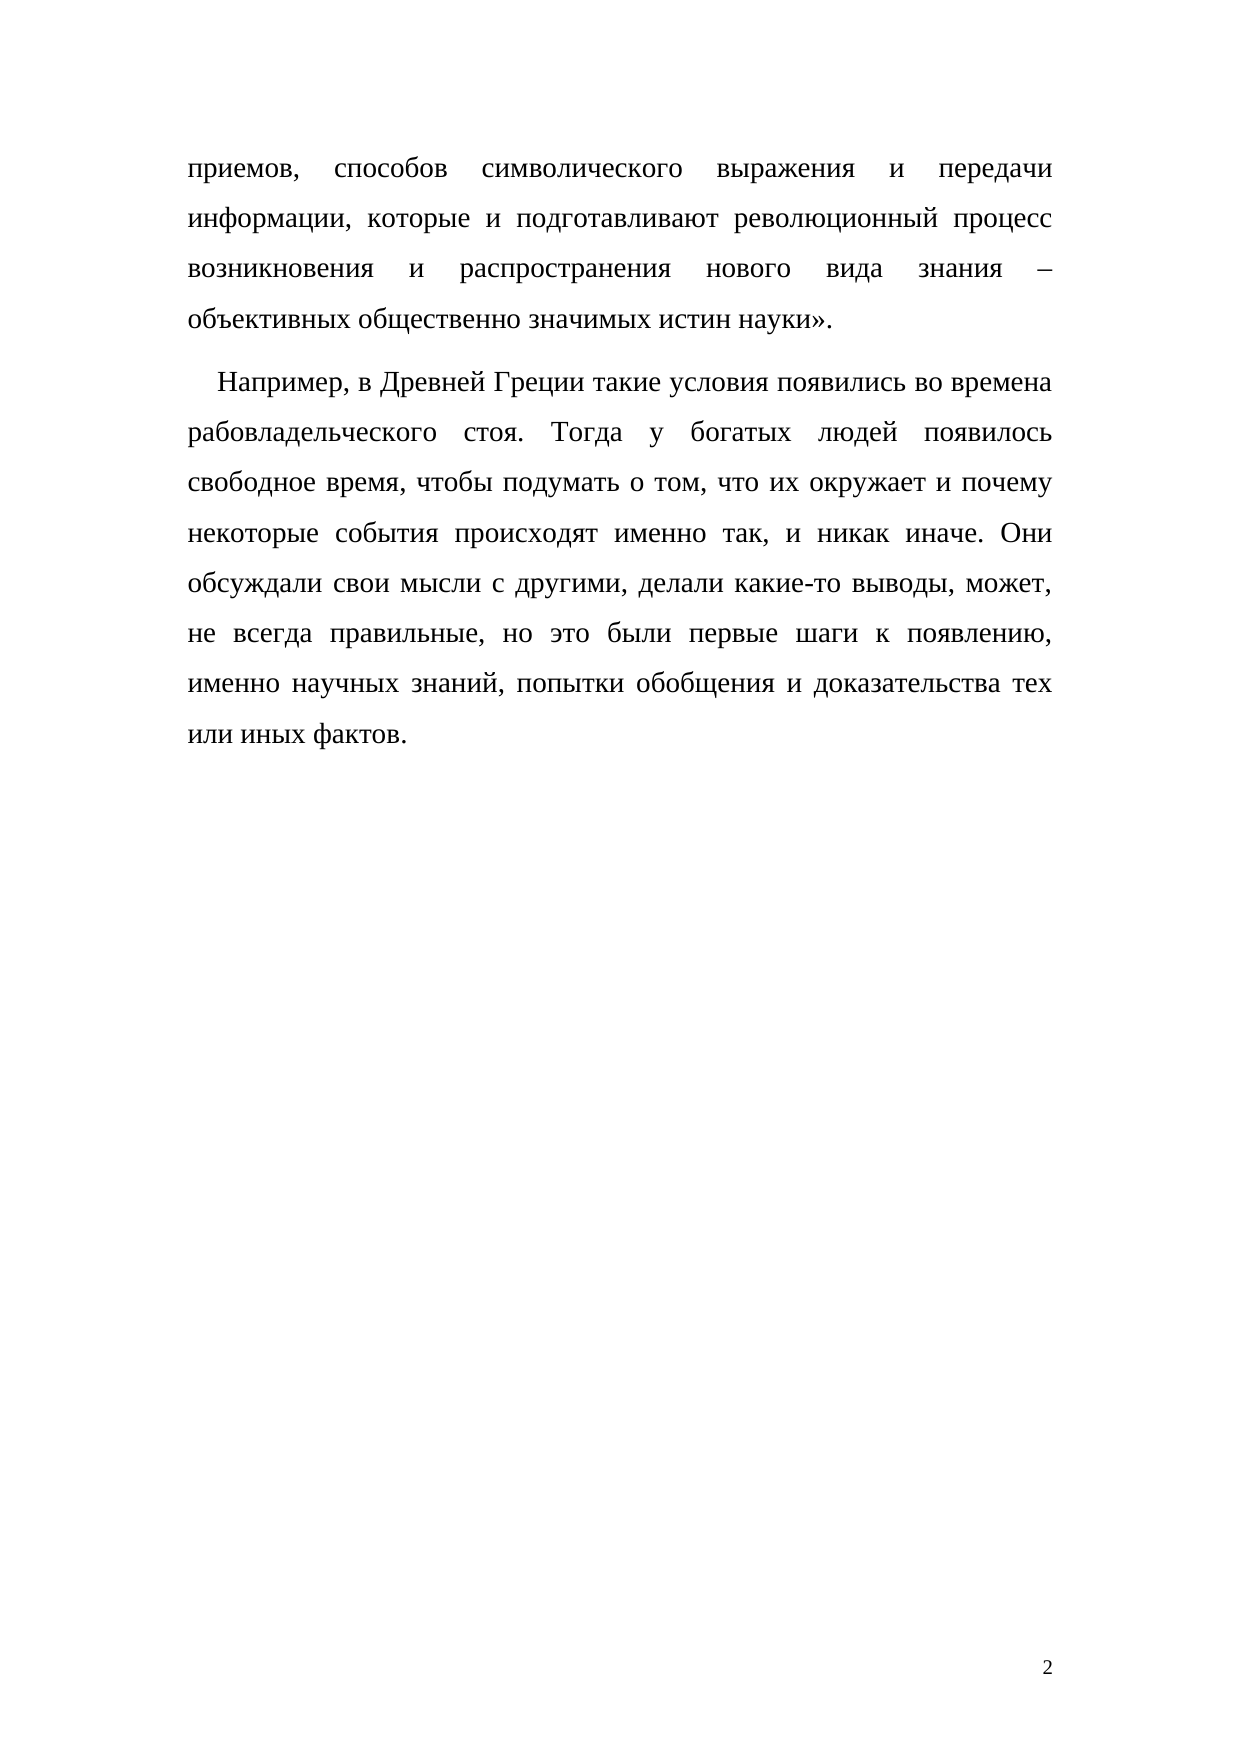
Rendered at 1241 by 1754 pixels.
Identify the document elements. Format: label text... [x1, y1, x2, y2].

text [187, 150, 1053, 334]
text Например, в Древней Греции такие условия появились во времена рабовладельческого стоя. Тогда у богатых людей появилось свободное время, чтобы подумать о том, что их окружает и почему некоторые события происходят именно так, и никак иначе. Они обсуждали свои мысли с другими, делали какие-то выводы, может, не всегда правильные, но это были первые шаги к появлению, именно научных знаний, попытки обобщения и доказательства тех или иных фактов. [187, 364, 1053, 749]
